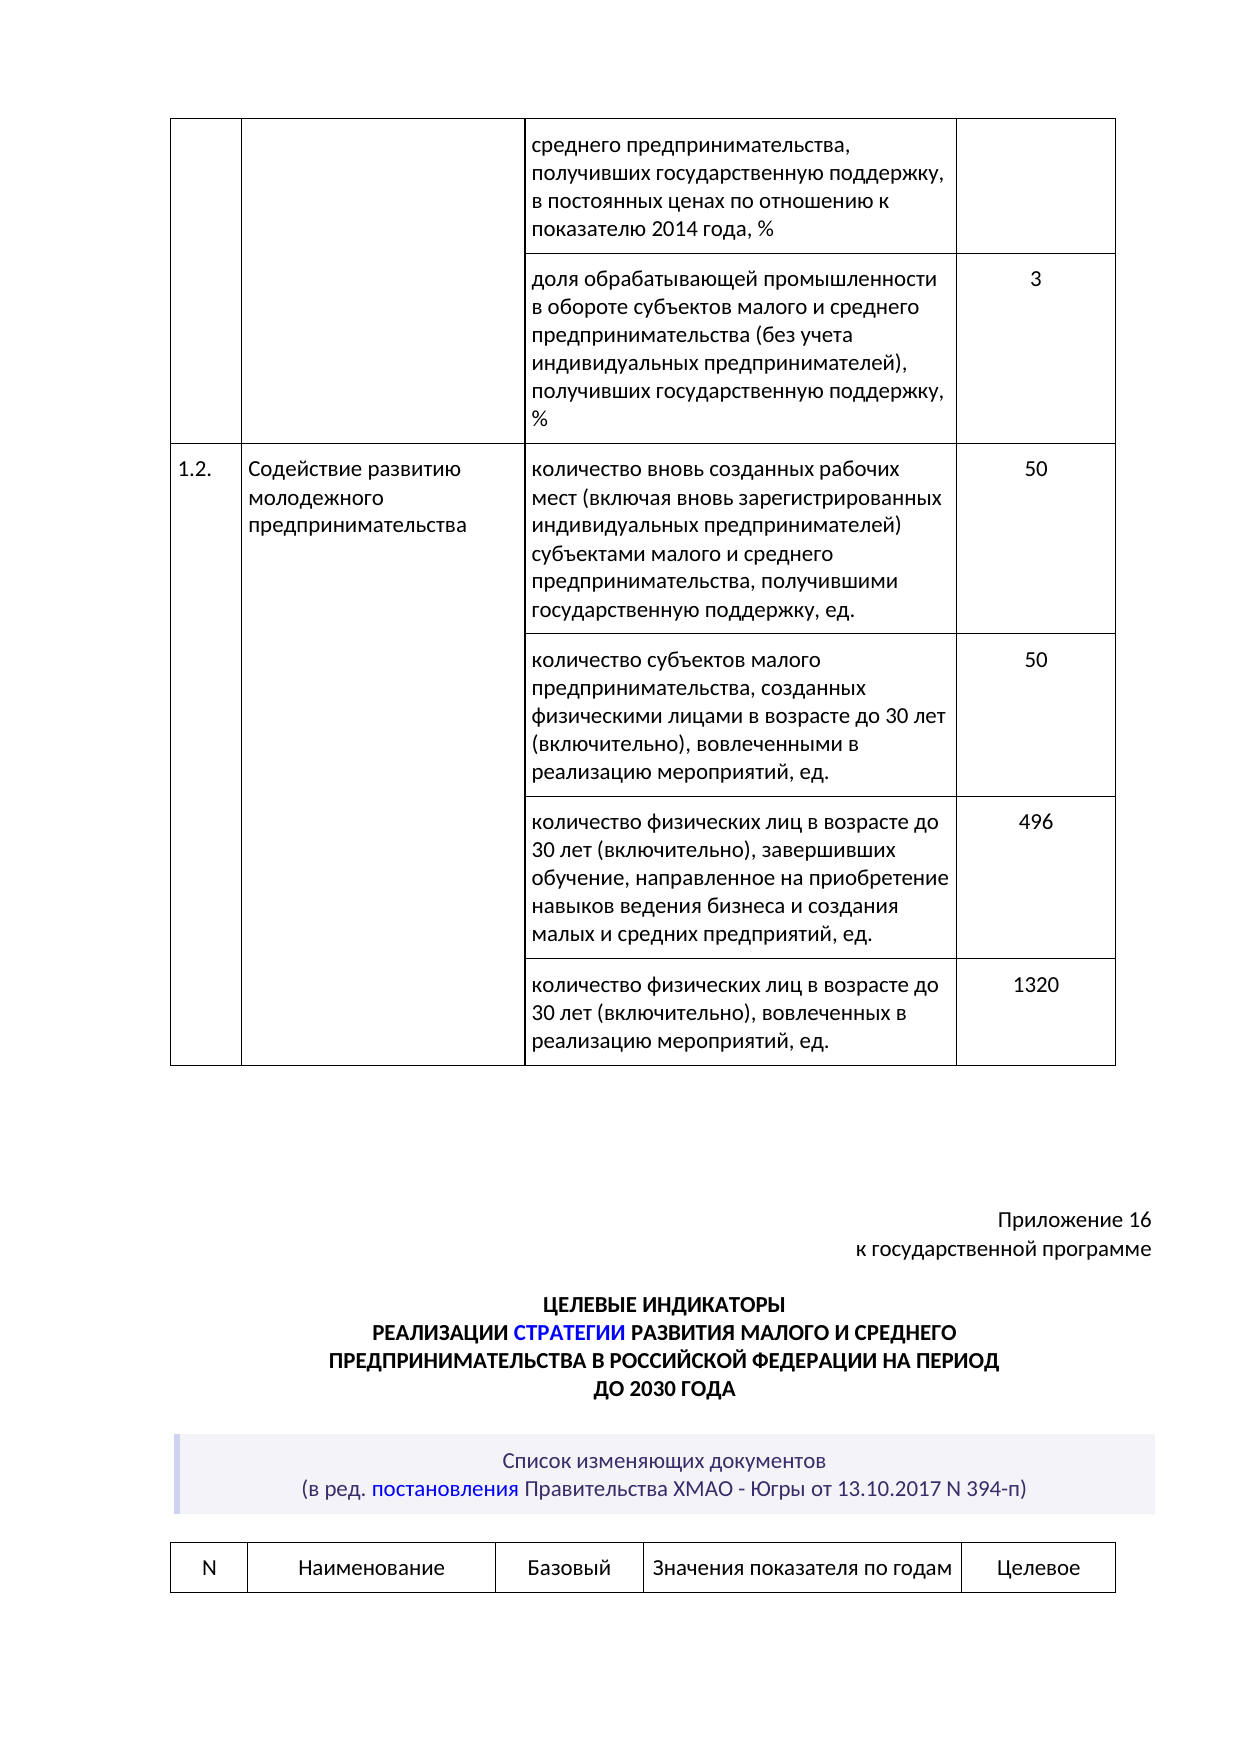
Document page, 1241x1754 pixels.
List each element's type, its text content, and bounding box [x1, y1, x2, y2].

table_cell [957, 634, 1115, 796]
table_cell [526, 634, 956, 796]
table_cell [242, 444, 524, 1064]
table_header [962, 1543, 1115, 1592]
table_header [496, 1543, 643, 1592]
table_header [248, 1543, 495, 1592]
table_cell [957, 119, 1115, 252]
title РЕАЛИЗАЦИИ СТРАТЕГИИ РАЗВИТИЯ МАЛОГО И СРЕДНЕГО [177, 1318, 1152, 1346]
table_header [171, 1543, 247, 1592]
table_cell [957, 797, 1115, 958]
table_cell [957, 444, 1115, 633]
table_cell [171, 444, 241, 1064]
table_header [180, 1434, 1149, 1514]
text Приложение 16 [177, 1206, 1152, 1234]
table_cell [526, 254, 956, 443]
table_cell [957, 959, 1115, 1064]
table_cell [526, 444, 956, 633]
title ЦЕЛЕВЫЕ ИНДИКАТОРЫ [177, 1290, 1152, 1318]
title ПРЕДПРИНИМАТЕЛЬСТВА В РОССИЙСКОЙ ФЕДЕРАЦИИ НА ПЕРИОД [177, 1346, 1152, 1374]
text к государственной программе [177, 1234, 1152, 1262]
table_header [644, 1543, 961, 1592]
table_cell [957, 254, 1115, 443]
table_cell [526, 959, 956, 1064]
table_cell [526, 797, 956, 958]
title ДО 2030 ГОДА [177, 1374, 1152, 1402]
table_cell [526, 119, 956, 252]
